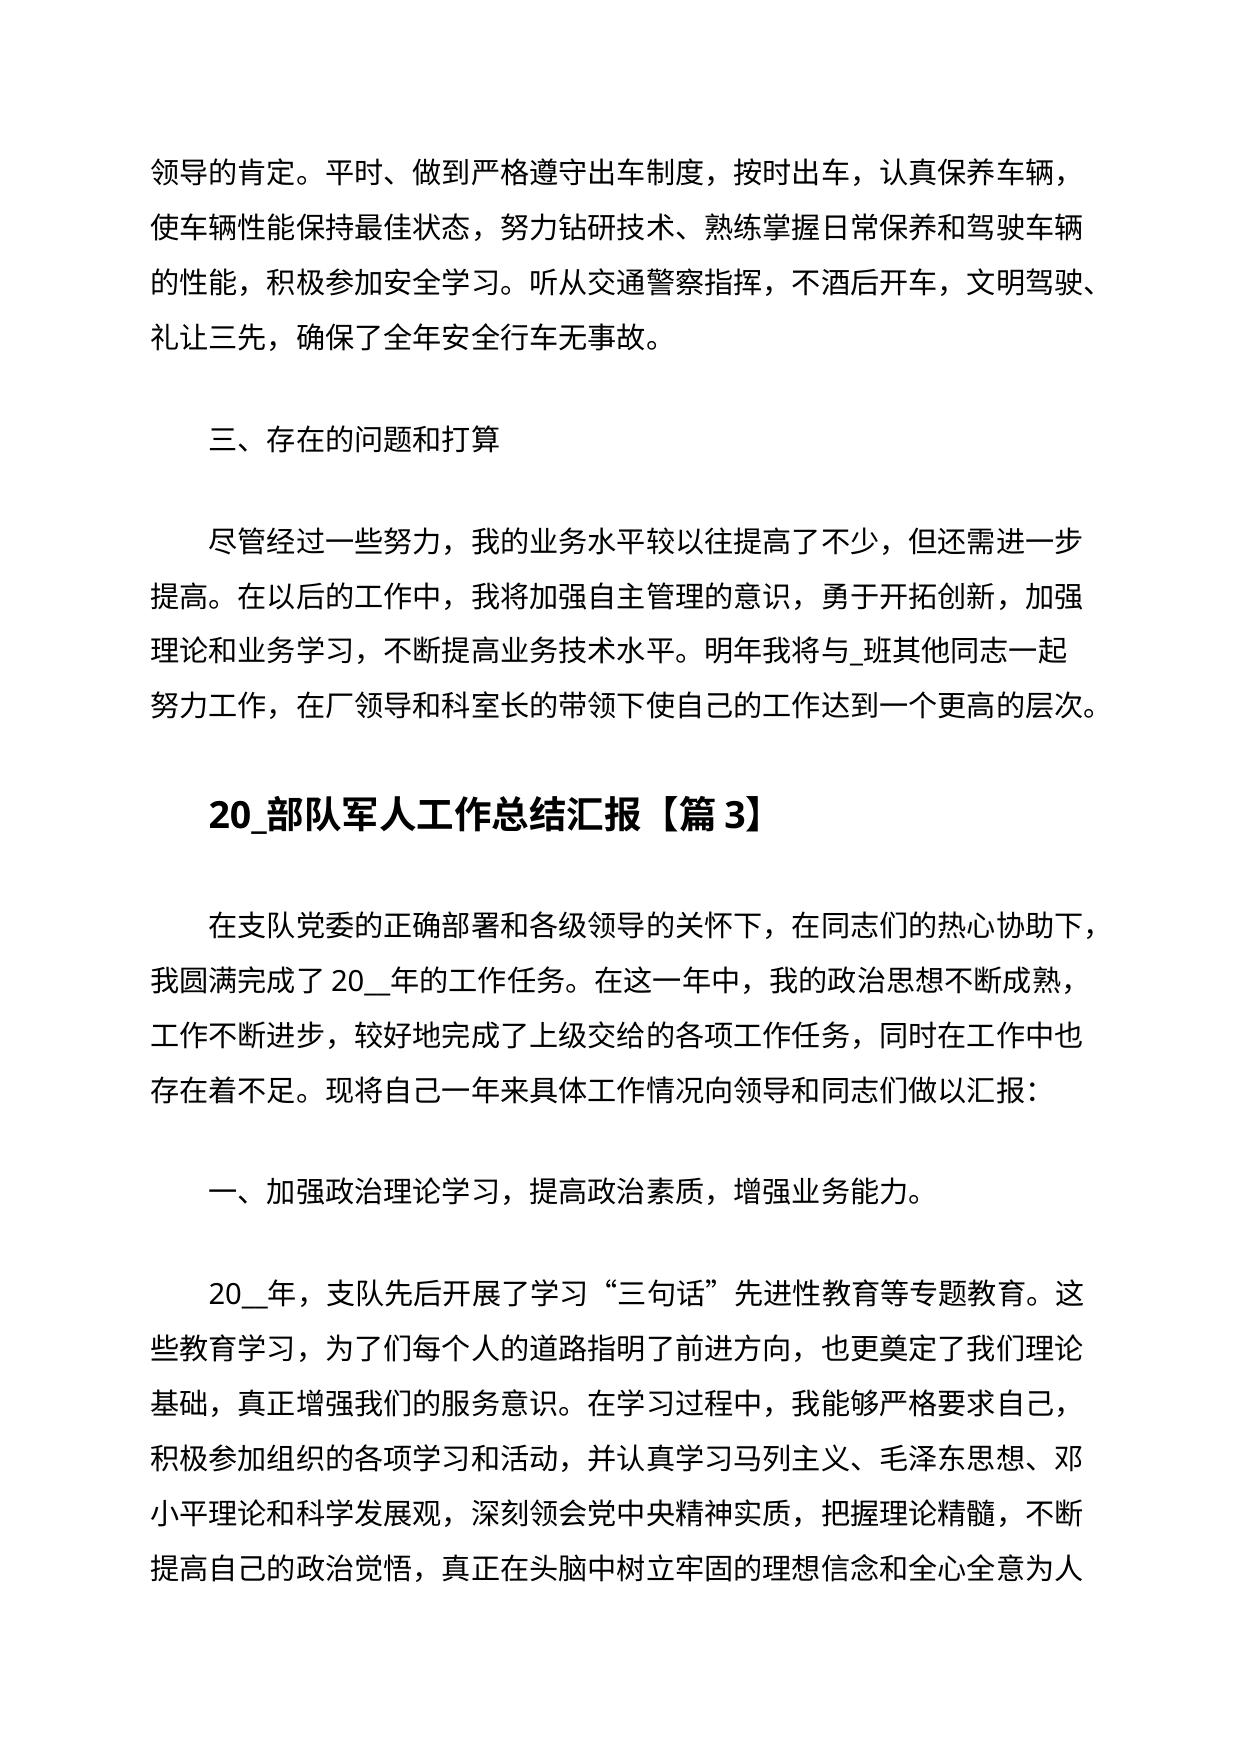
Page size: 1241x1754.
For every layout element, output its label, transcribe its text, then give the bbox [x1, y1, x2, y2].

text 尽管经过一些努力，我的业务水平较以往提高了不少，但还需进一步提高。在以后的工作中，我将加强自主管理的意识，勇于开拓创新，加强理论和业务学习，不断提高业务技术水平。明年我将与_班其他同志一起努力工作，在厂领导和科室长的带领下使自己的工作达到一个更高的层次。 [150, 518, 1090, 725]
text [150, 150, 1090, 357]
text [150, 1271, 1090, 1588]
text 20_部队军人工作总结汇报【篇3】 [150, 785, 1090, 839]
text 一、加强政治理论学习，提高政治素质，增强业务能力。 [150, 1169, 1090, 1211]
text 三、存在的问题和打算 [150, 416, 1090, 459]
text 在支队党委的正确部署和各级领导的关怀下，在同志们的热心协助下，我圆满完成了20__年的工作任务。在这一年中，我的政治思想不断成熟，工作不断进步，较好地完成了上级交给的各项工作任务，同时在工作中也存在着不足。现将自己一年来具体工作情况向领导和同志们做以汇报： [150, 902, 1090, 1109]
